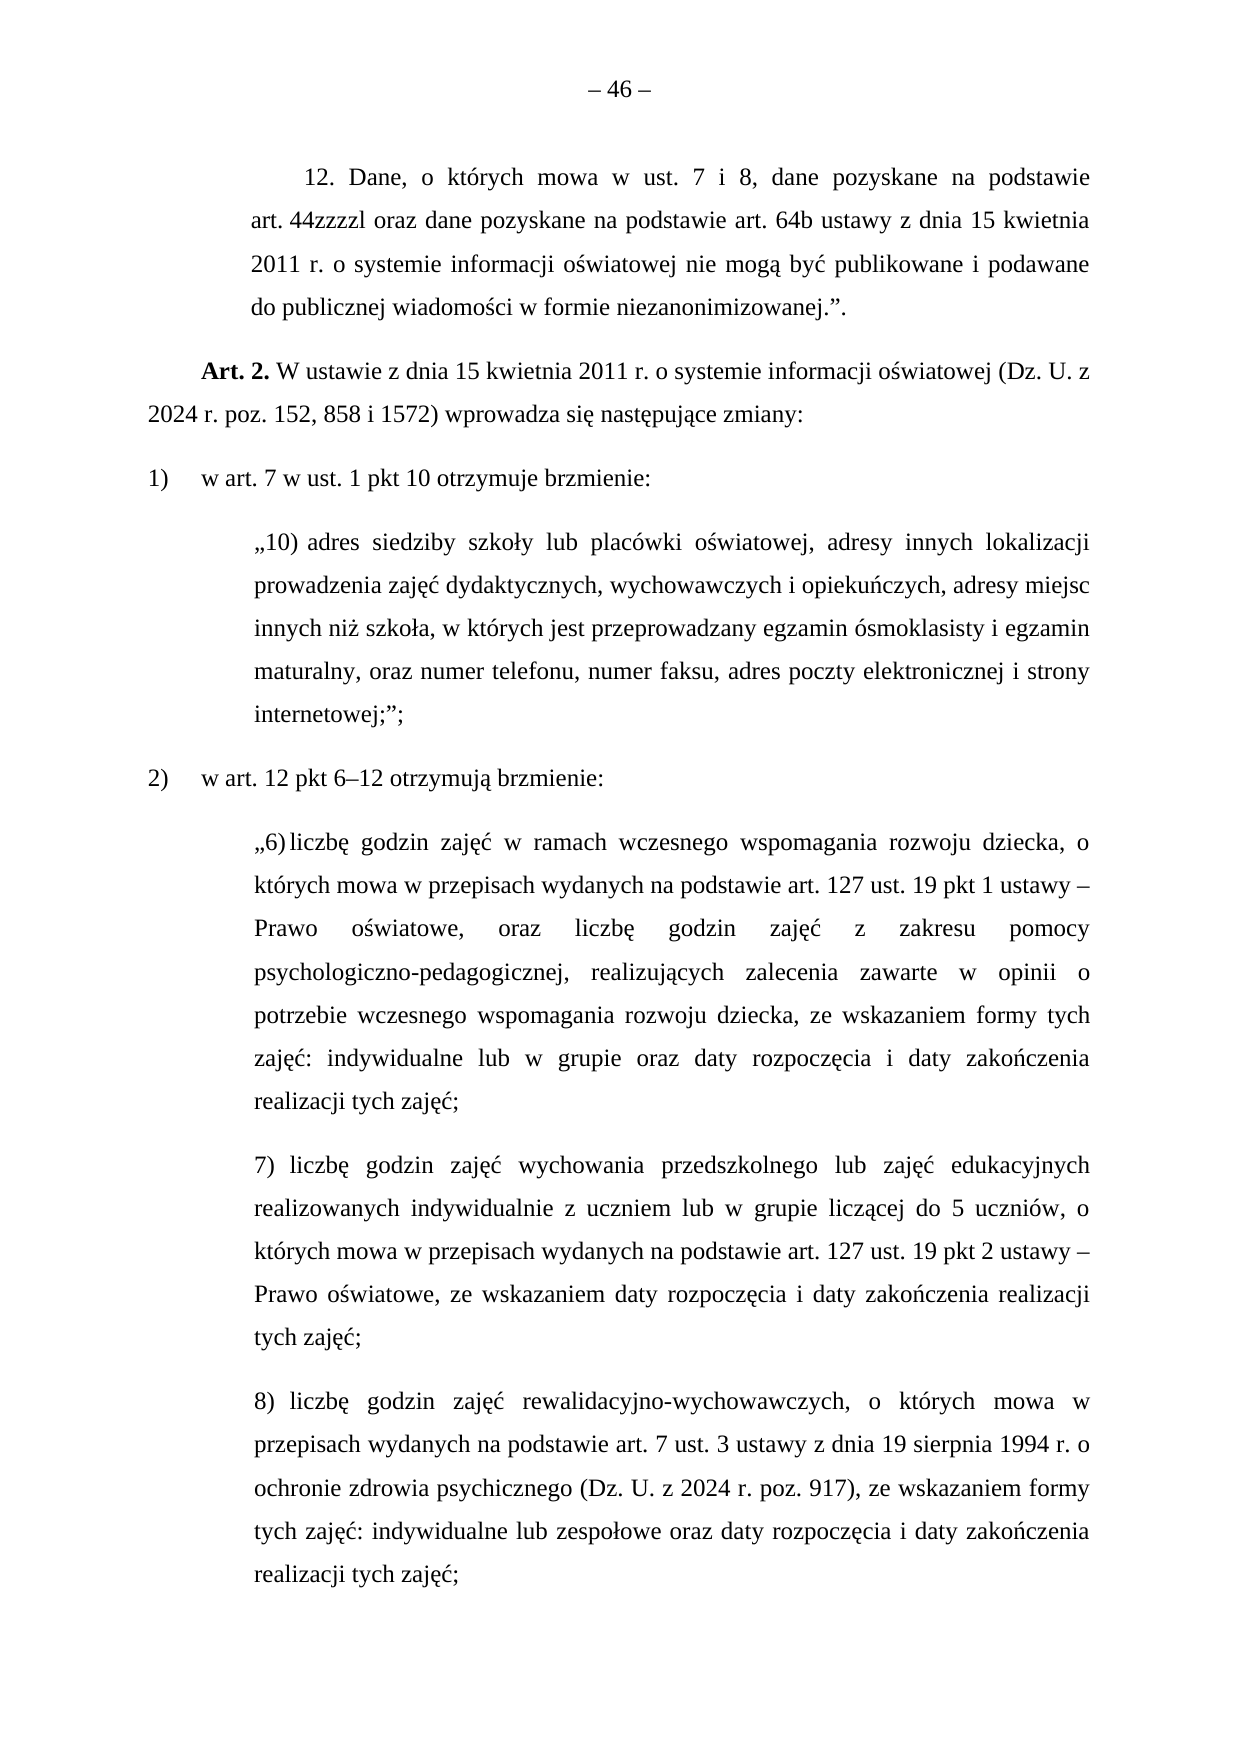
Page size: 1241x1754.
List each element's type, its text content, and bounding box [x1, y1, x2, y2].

text „10) adres siedziby szkoły lub placówki oświatowej, adresy innych lokalizacji prowadzenia zajęć dydaktycznych, wychowawczych i opiekuńczych, adresy miejsc innych niż szkoła, w których jest przeprowadzany egzamin ósmoklasisty i egzamin maturalny, oraz numer telefonu, numer faksu, adres poczty elektronicznej i strony internetowej;”; [254, 527, 1091, 728]
text 1) w art. 7 w ust. 1 pkt 10 otrzymuje brzmienie: [148, 463, 1091, 492]
text „6) liczbę godzin zajęć w ramach wczesnego wspomagania rozwoju dziecka, o których mowa w przepisach wydanych na podstawie art. 127 ust. 19 pkt 1 ustawy – Prawo oświatowe, oraz liczbę godzin zajęć z zakresu pomocy psychologiczno-pedagogicznej, realizujących zalecenia zawarte w opinii o potrzebie wczesnego wspomagania rozwoju dziecka, ze wskazaniem formy tych zajęć: indywidualne lub w grupie oraz daty rozpoczęcia i daty zakończenia realizacji tych zajęć; [254, 827, 1091, 1115]
text 8) liczbę godzin zajęć rewalidacyjno-wychowawczych, o których mowa w przepisach wydanych na podstawie art. 7 ust. 3 ustawy z dnia 19 sierpnia 1994 r. o ochronie zdrowia psychicznego (Dz. U. z 2024 r. poz. 917), ze wskazaniem formy tych zajęć: indywidualne lub zespołowe oraz daty rozpoczęcia i daty zakończenia realizacji tych zajęć; [254, 1386, 1091, 1588]
text 12. Dane, o których mowa w ust. 7 i 8, dane pozyskane na podstawie art. 44zzzzl oraz dane pozyskane na podstawie art. 64b ustawy z dnia 15 kwietnia 2011 r. o systemie informacji oświatowej nie mogą być publikowane i podawane do publicznej wiadomości w formie niezanonimizowanej.”. [251, 162, 1091, 321]
text 7) liczbę godzin zajęć wychowania przedszkolnego lub zajęć edukacyjnych realizowanych indywidualnie z uczniem lub w grupie liczącej do 5 uczniów, o których mowa w przepisach wydanych na podstawie art. 127 ust. 19 pkt 2 ustawy – Prawo oświatowe, ze wskazaniem daty rozpoczęcia i daty zakończenia realizacji tych zajęć; [254, 1150, 1091, 1351]
text 2) w art. 12 pkt 6–12 otrzymują brzmienie: [148, 763, 1091, 792]
text Art. 2. W ustawie z dnia 15 kwietnia 2011 r. o systemie informacji oświatowej (Dz. U. z 2024 r. poz. 152, 858 i 1572) wprowadza się następujące zmiany: [148, 356, 1091, 428]
